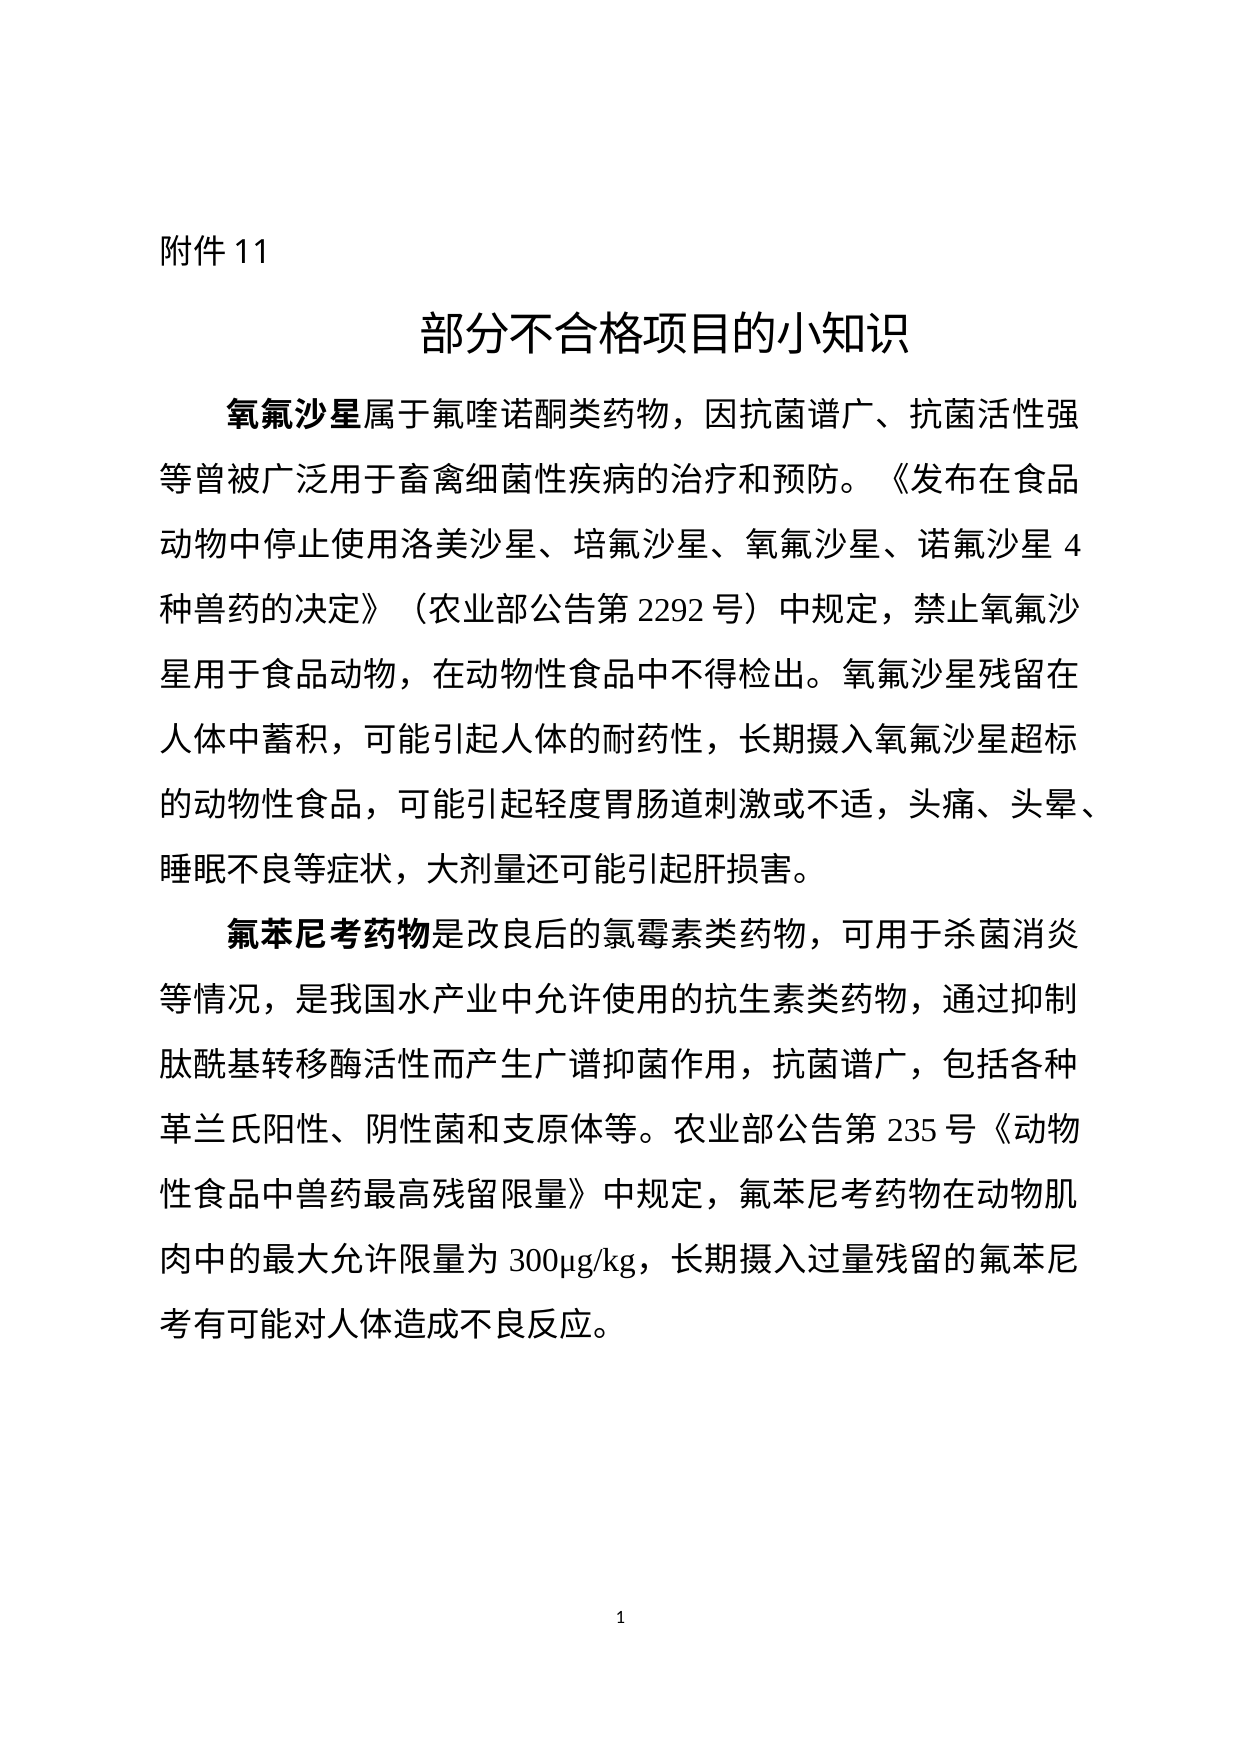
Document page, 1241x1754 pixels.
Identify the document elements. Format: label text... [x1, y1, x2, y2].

list 氟苯尼考药物是改良后的氯霉素类药物，可用于杀菌消炎等情况，是我国水产业中允许使用的抗生素类药物，通过抑制肽酰基转移酶活性而产生广谱抑菌作用，抗菌谱广，包括各种革兰氏阳性、阴性菌和支原体等。农业部公告第235号《动物性食品中兽药最高残留限量》中规定，氟苯尼考药物在动物肌肉中的最大允许限量为300μg/kg，长期摄入过量残留的氟苯尼考有可能对人体造成不良反应。 [159, 899, 1081, 1354]
text 附件11 [159, 217, 1081, 282]
text 部分不合格项目的小知识 [159, 282, 1081, 379]
list 氧氟沙星属于氟喹诺酮类药物，因抗菌谱广、抗菌活性强等曾被广泛用于畜禽细菌性疾病的治疗和预防。《发布在食品动物中停止使用洛美沙星、培氟沙星、氧氟沙星、诺氟沙星4种兽药的决定》（农业部公告第2292号）中规定，禁止氧氟沙星用于食品动物，在动物性食品中不得检出。氧氟沙星残留在人体中蓄积，可能引起人体的耐药性，长期摄入氧氟沙星超标的动物性食品，可能引起轻度胃肠道刺激或不适，头痛、头晕、睡眠不良等症状，大剂量还可能引起肝损害。 [159, 379, 1081, 899]
